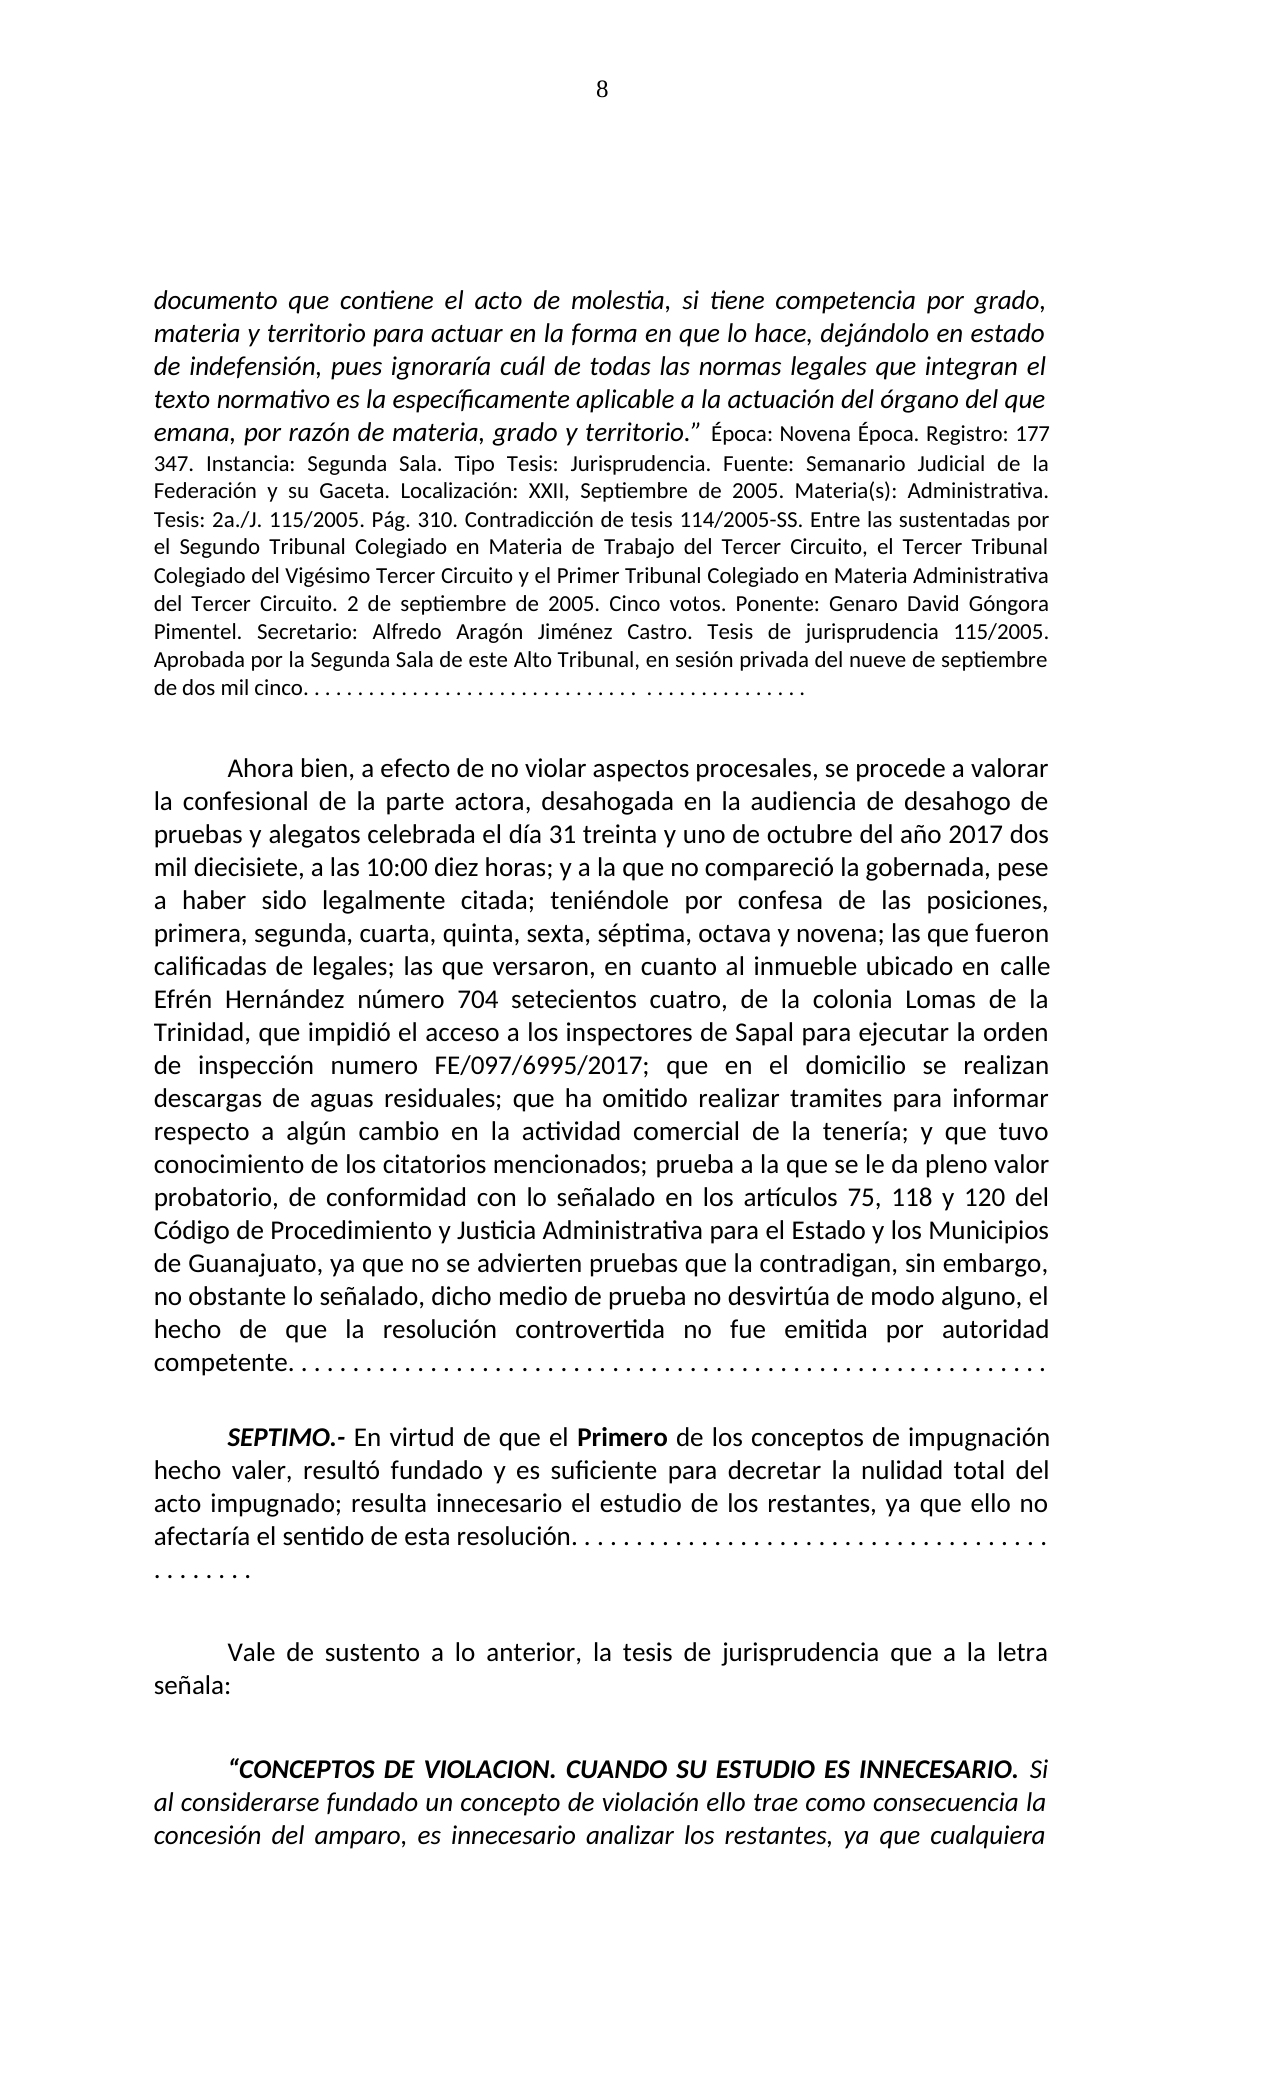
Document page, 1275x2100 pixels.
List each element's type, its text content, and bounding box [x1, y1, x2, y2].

text Ahora bien, a efecto de no violar aspectos procesales, se procede a valorar la confesional de la parte actora, desahogada en la audiencia de desahogo de pruebas y alegatos celebrada el día 31 treinta y uno de octubre del año 2017 dos mil diecisiete, a las 10:00 diez horas; y a la que no compareció la gobernada, pese a haber sido legalmente citada; teniéndole por confesa de las posiciones, primera, segunda, cuarta, quinta, sexta, séptima, octava y novena; las que fueron calificadas de legales; las que versaron, en cuanto al inmueble ubicado en calle Efrén Hernández número 704 setecientos cuatro, de la colonia Lomas de la Trinidad, que impidió el acceso a los inspectores de Sapal para ejecutar la orden de inspección numero FE/097/6995/2017; que en el domicilio se realizan descargas de aguas residuales; que ha omitido realizar tramites para informar respecto a algún cambio en la actividad comercial de la tenería; y que tuvo conocimiento de los citatorios mencionados; prueba a la que se le da pleno valor probatorio, de conformidad con lo señalado en los artículos 75, 118 y 120 del Código de Procedimiento y Justicia Administrativa para el Estado y los Municipios de Guanajuato, ya que no se advierten pruebas que la contradigan, sin embargo, no obstante lo señalado, dicho medio de prueba no desvirtúa de modo alguno, el hecho de que la resolución controvertida no fue emitida por autoridad competente. . . . . . . . . . . . . . . . . . . . . . . . . . . . . . . . . . . . . . . . . . . . . . . . . . . . . . . . . . . [153, 751, 1051, 1379]
text SEPTIMO.- En virtud de que el Primero de los conceptos de impugnación hecho valer, resultó fundado y es suficiente para decretar la nulidad total del acto impugnado; resulta innecesario el estudio de los restantes, ya que ello no afectaría el sentido de esta resolución. . . . . . . . . . . . . . . . . . . . . . . . . . . . . . . . . . . . . . . . . . . . . [153, 1420, 1051, 1585]
text Vale de sustento a lo anterior, la tesis de jurisprudencia que a la letra señala: [153, 1635, 1051, 1701]
